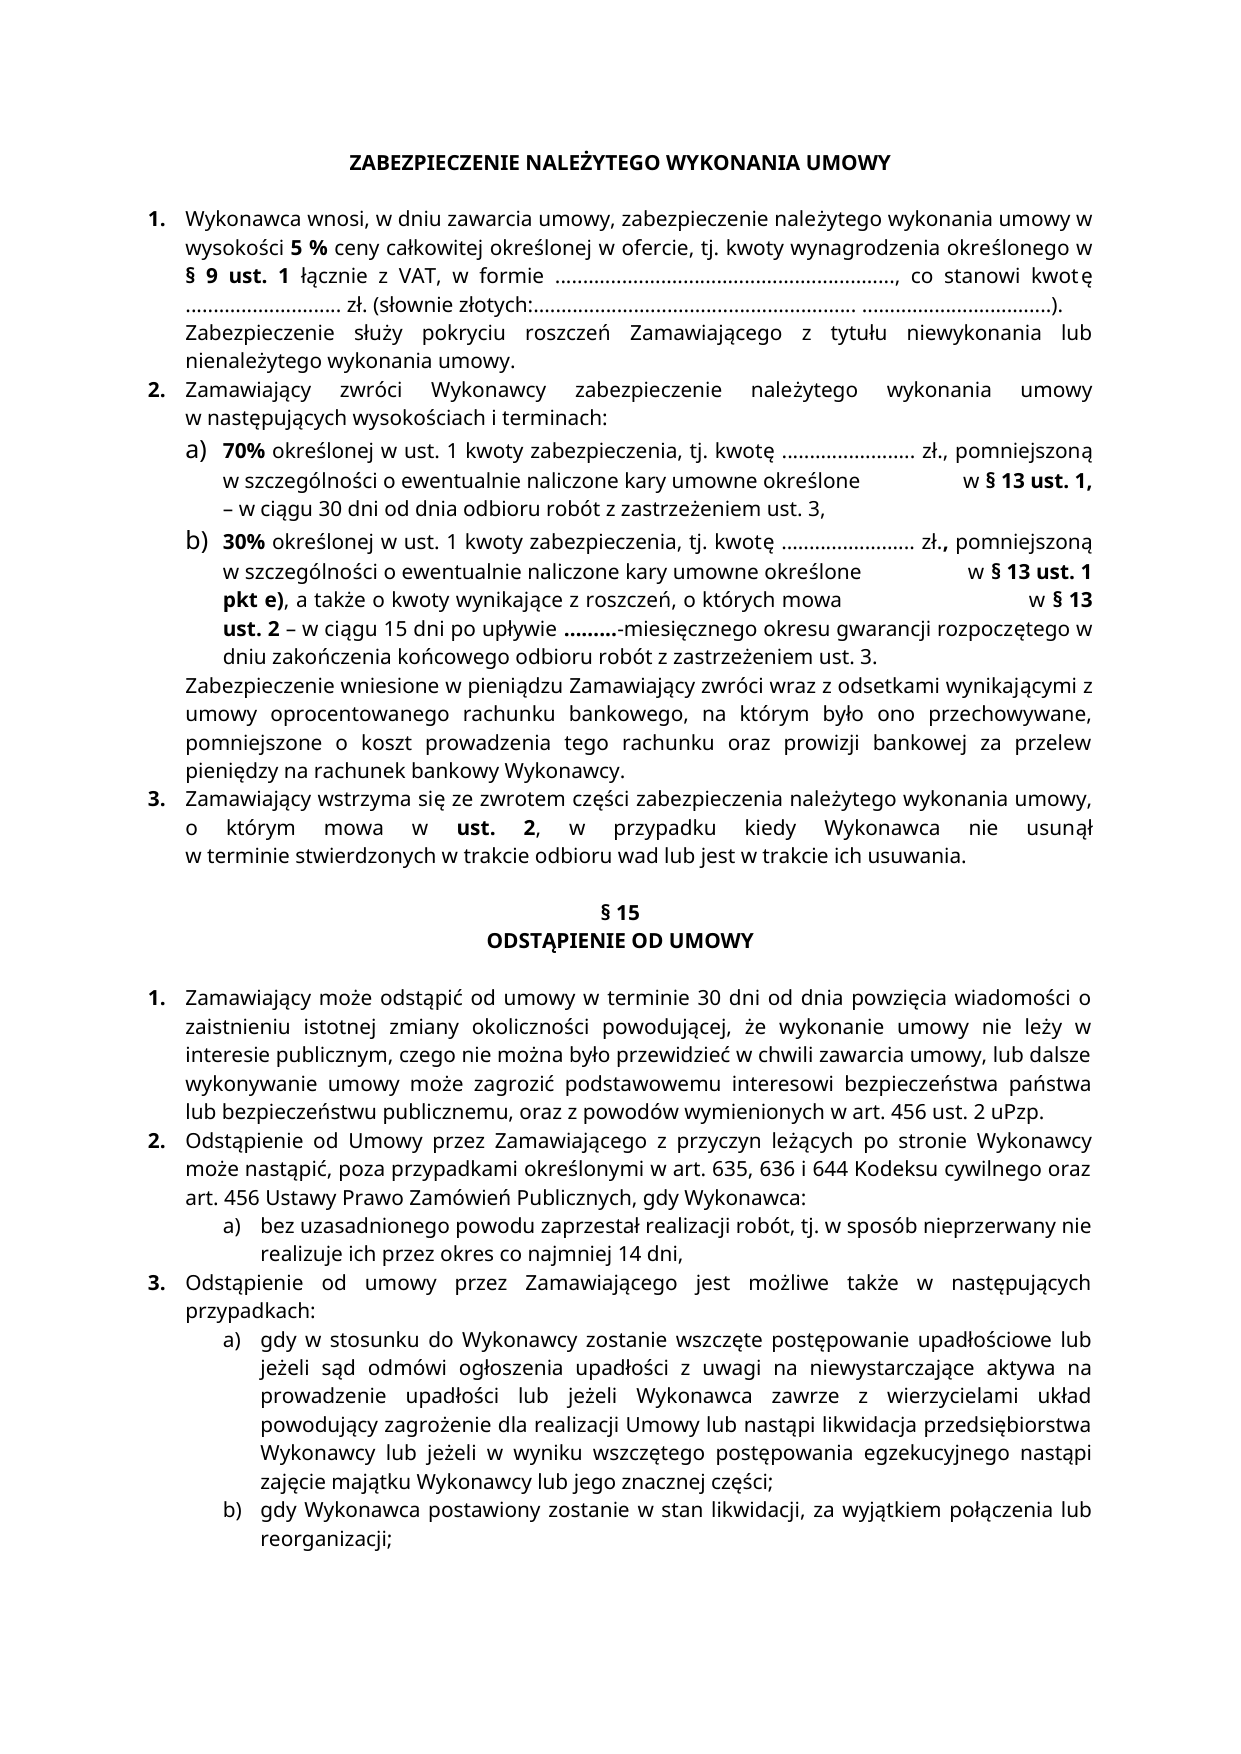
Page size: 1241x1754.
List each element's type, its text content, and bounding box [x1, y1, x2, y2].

list 70% określonej w ust. 1 kwoty zabezpieczenia, tj. kwotę ........................ zł., pomniejszoną w szczególności o ewentualnie naliczone kary umowne określone w § 13 ust. 1, – w ciągu 30 dni od dnia odbioru robót z zastrzeżeniem ust. 3, [185, 432, 1093, 523]
list Zamawiający wstrzyma się ze zwrotem części zabezpieczenia należytego wykonania umowy, o którym mowa w ust. 2, w przypadku kiedy Wykonawca nie usunął w terminie stwierdzonych w trakcie odbioru wad lub jest w trakcie ich usuwania. [148, 784, 1093, 870]
text § 15 [148, 898, 1093, 927]
list Odstąpienie od umowy przez Zamawiającego jest możliwe także w następujących przypadkach: [148, 1268, 1093, 1325]
list Zamawiający może odstąpić od umowy w terminie 30 dni od dnia powzięcia wiadomości o zaistnieniu istotnej zmiany okoliczności powodującej, że wykonanie umowy nie leży w interesie publicznym, czego nie można było przewidzieć w chwili zawarcia umowy, lub dalsze wykonywanie umowy może zagrozić podstawowemu interesowi bezpieczeństwa państwa lub bezpieczeństwu publicznemu, oraz z powodów wymienionych w art. 456 ust. 2 uPzp. [148, 983, 1093, 1126]
text ZABEZPIECZENIE NALEŻYTEGO WYKONANIA UMOWY [148, 148, 1093, 176]
list Zamawiający zwróci Wykonawcy zabezpieczenie należytego wykonania umowy w następujących wysokościach i terminach: [148, 375, 1093, 432]
list 30% określonej w ust. 1 kwoty zabezpieczenia, tj. kwotę ........................ zł., pomniejszoną w szczególności o ewentualnie naliczone kary umowne określone w § 13 ust. 1 pkt e), a także o kwoty wynikające z roszczeń, o których mowa w § 13 ust. 2 – w ciągu 15 dni po upływie ……...-miesięcznego okresu gwarancji rozpoczętego w dniu zakończenia końcowego odbioru robót z zastrzeżeniem ust. 3. [185, 523, 1093, 671]
list Wykonawca wnosi, w dniu zawarcia umowy, zabezpieczenie należytego wykonania umowy w wysokości 5 % ceny całkowitej określonej w ofercie, tj. kwoty wynagrodzenia określonego w § 9 ust. 1 łącznie z VAT, w formie ............................................................., co stanowi kwotę ............................ zł. (słownie złotych:.......................................................... ..................................). [148, 204, 1093, 318]
list bez uzasadnionego powodu zaprzestał realizacji robót, tj. w sposób nieprzerwany nie realizuje ich przez okres co najmniej 14 dni, [223, 1211, 1093, 1268]
list Odstąpienie od Umowy przez Zamawiającego z przyczyn leżących po stronie Wykonawcy może nastąpić, poza przypadkami określonymi w art. 635, 636 i 644 Kodeksu cywilnego oraz art. 456 Ustawy Prawo Zamówień Publicznych, gdy Wykonawca: [148, 1126, 1093, 1211]
text ODSTĄPIENIE OD UMOWY [148, 927, 1093, 955]
text Zabezpieczenie służy pokryciu roszczeń Zamawiającego z tytułu niewykonania lub nienależytego wykonania umowy. [185, 318, 1093, 375]
list gdy w stosunku do Wykonawcy zostanie wszczęte postępowanie upadłościowe lub jeżeli sąd odmówi ogłoszenia upadłości z uwagi na niewystarczające aktywa na prowadzenie upadłości lub jeżeli Wykonawca zawrze z wierzycielami układ powodujący zagrożenie dla realizacji Umowy lub nastąpi likwidacja przedsiębiorstwa Wykonawcy lub jeżeli w wyniku wszczętego postępowania egzekucyjnego nastąpi zajęcie majątku Wykonawcy lub jego znacznej części; [223, 1325, 1093, 1495]
text Zabezpieczenie wniesione w pieniądzu Zamawiający zwróci wraz z odsetkami wynikającymi z umowy oprocentowanego rachunku bankowego, na którym było ono przechowywane, pomniejszone o koszt prowadzenia tego rachunku oraz prowizji bankowej za przelew pieniędzy na rachunek bankowy Wykonawcy. [185, 671, 1093, 784]
list gdy Wykonawca postawiony zostanie w stan likwidacji, za wyjątkiem połączenia lub reorganizacji; [223, 1495, 1093, 1552]
